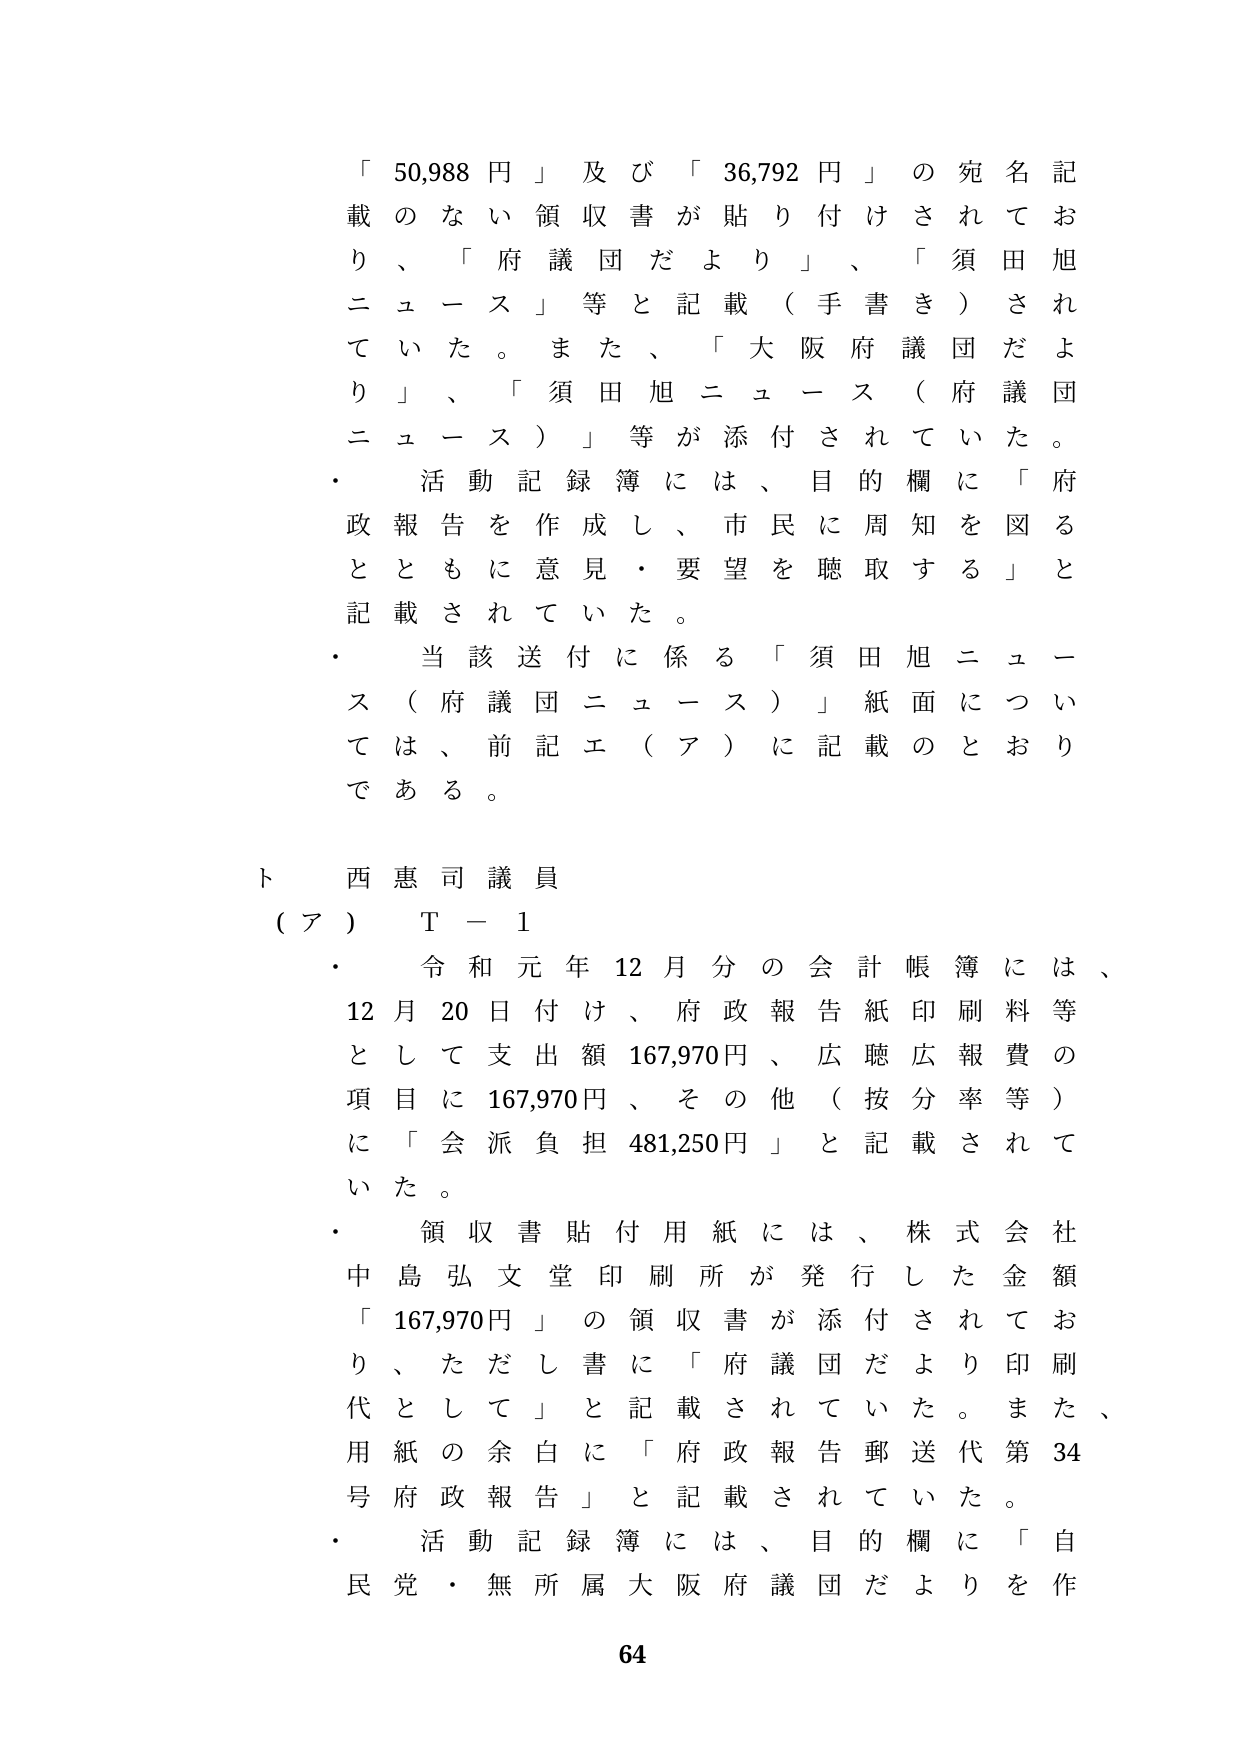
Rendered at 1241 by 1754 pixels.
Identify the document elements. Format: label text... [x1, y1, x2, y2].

text ・ 活動記録簿には、目的欄に「府政報告を作成し、市民に周知を図るとともに意見・要望を聴取する」と記載されていた。 [300, 457, 1100, 634]
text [300, 148, 1100, 457]
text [300, 1517, 1100, 1606]
text ト 西惠司議員 [229, 855, 1100, 899]
text ・ 当該送付に係る「須田旭ニュース（府議団ニュース）」紙面については、前記エ（ア）に記載のとおりである。 [300, 634, 1100, 811]
text ・ 領収書貼付用紙には、株式会社中島弘文堂印刷所が発行した金額「167,970円」の領収書が添付されており、ただし書に「府議団だより印刷代として」と記載されていた。また、用紙の余白に「府政報告郵送代第34号府政報告」と記載されていた。 [300, 1208, 1100, 1517]
text ・ 令和元年12月分の会計帳簿には、12月20日付け、府政報告紙印刷料等として支出額167,970円、広聴広報費の項目に167,970円、その他（按分率等）に「会派負担481,250円」と記載されていた。 [300, 943, 1100, 1208]
text (ア) Ｔ－１ [252, 899, 1100, 943]
